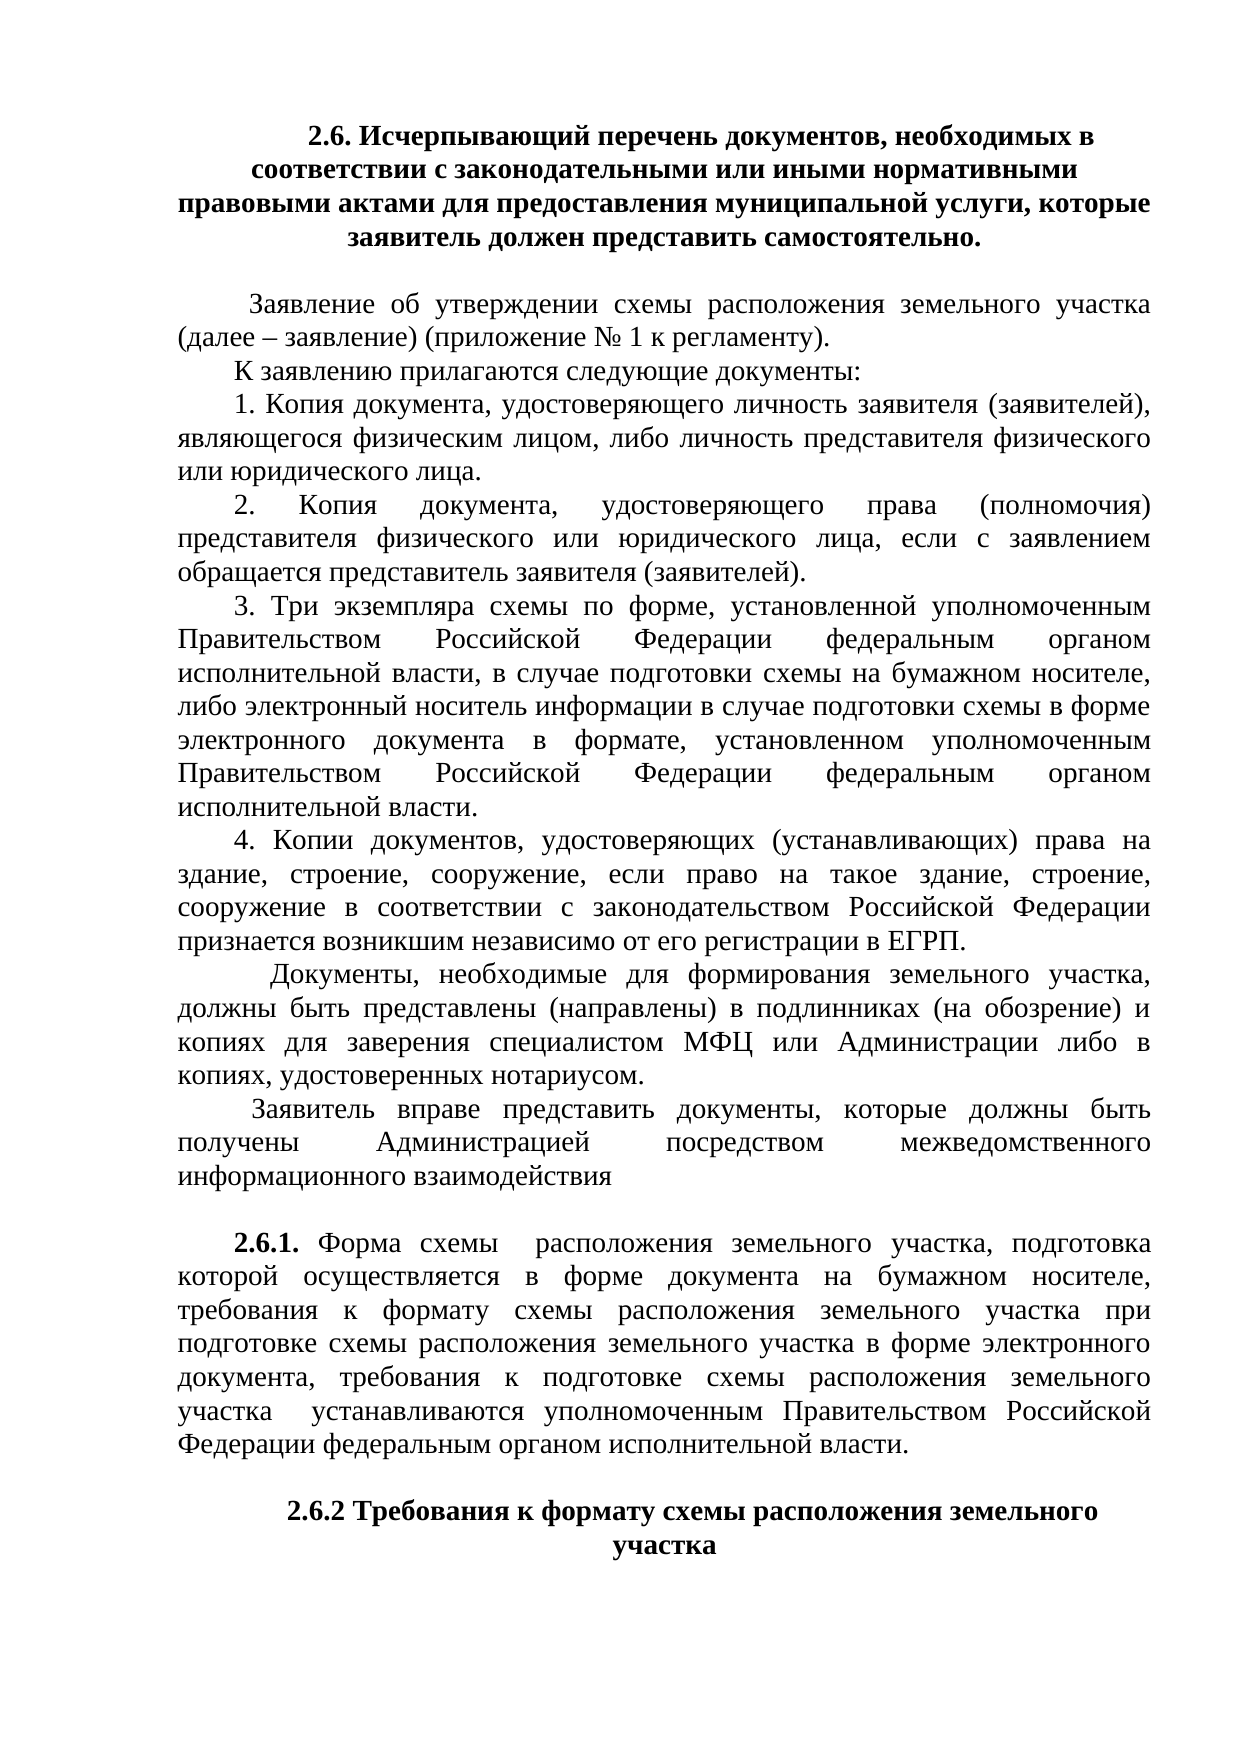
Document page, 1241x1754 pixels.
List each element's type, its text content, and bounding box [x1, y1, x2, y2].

text 2.6.2 Требования к формату схемы расположения земельного участка [177, 1493, 1152, 1560]
text Заявление об утверждении схемы расположения земельного участка (далее – заявление) (приложение № 1 к регламенту). [177, 286, 1152, 353]
text 3. Три экземпляра схемы по форме, установленной уполномоченным Правительством Российской Федерации федеральным органом исполнительной власти, в случае подготовки схемы на бумажном носителе, либо электронный носитель информации в случае подготовки схемы в форме электронного документа в формате, установленном уполномоченным Правительством Российской Федерации федеральным органом исполнительной власти. [177, 588, 1152, 822]
text К заявлению прилагаются следующие документы: [177, 353, 1152, 386]
text 2.6. Исчерпывающий перечень документов, необходимых в соответствии с законодательными или иными нормативными правовыми актами для предоставления муниципальной услуги, которые заявитель должен представить самостоятельно. [177, 118, 1152, 252]
text 1. Копия документа, удостоверяющего личность заявителя (заявителей), являющегося физическим лицом, либо личность представителя физического или юридического лица. [177, 386, 1152, 487]
text 2. Копия документа, удостоверяющего права (полномочия) представителя физического или юридического лица, если с заявлением обращается представитель заявителя (заявителей). [177, 487, 1152, 588]
text 2.6.1. Форма схемы расположения земельного участка, подготовка которой осуществляется в форме документа на бумажном носителе, требования к формату схемы расположения земельного участка при подготовке схемы расположения земельного участка в форме электронного документа, требования к подготовке схемы расположения земельного участка устанавливаются уполномоченным Правительством Российской Федерации федеральным органом исполнительной власти. [177, 1225, 1152, 1460]
text 4. Копии документов, удостоверяющих (устанавливающих) права на здание, строение, сооружение, если право на такое здание, строение, сооружение в соответствии с законодательством Российской Федерации признается возникшим независимо от его регистрации в ЕГРП. [177, 822, 1152, 957]
text Документы, необходимые для формирования земельного участка, должны быть представлены (направлены) в подлинниках (на обозрение) и копиях для заверения специалистом МФЦ или Администрации либо в копиях, удостоверенных нотариусом. [177, 957, 1152, 1091]
text Заявитель вправе представить документы, которые должны быть получены Администрацией посредством межведомственного информационного взаимодействия [177, 1091, 1152, 1191]
